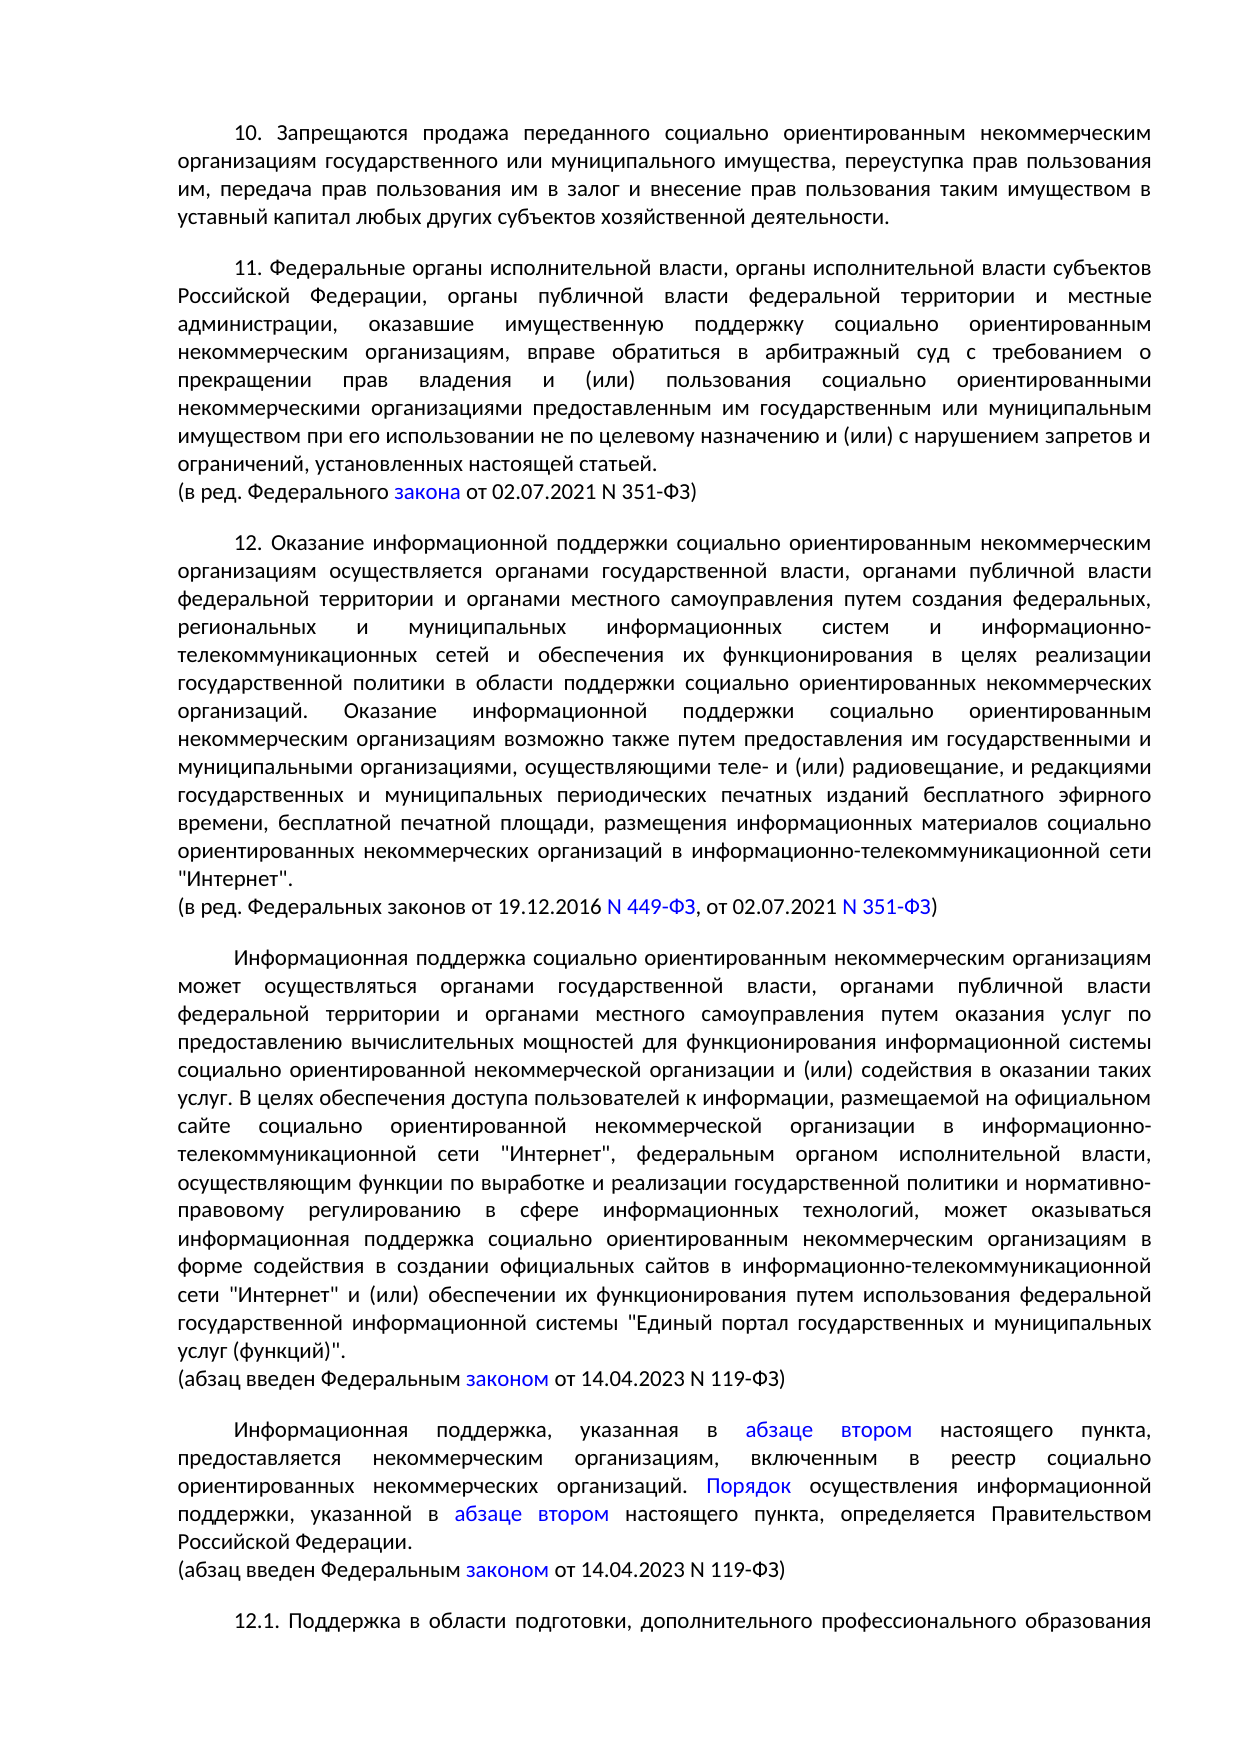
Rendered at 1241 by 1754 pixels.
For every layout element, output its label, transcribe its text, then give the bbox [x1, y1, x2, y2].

text (в ред. Федеральных законов от 19.12.2016 N 449-ФЗ, от 02.07.2021 N 351-ФЗ) [177, 892, 1152, 921]
text 12. Оказание информационной поддержки социально ориентированным некоммерческим организациям осуществляется органами государственной власти, органами публичной власти федеральной территории и органами местного самоуправления путем создания федеральных, региональных и муниципальных информационных систем и информационно-телекоммуникационных сетей и обеспечения их функционирования в целях реализации государственной политики в области поддержки социально ориентированных некоммерческих организаций. Оказание информационной поддержки социально ориентированным некоммерческим организациям возможно также путем предоставления им государственными и муниципальными организациями, осуществляющими теле- и (или) радиовещание, и редакциями государственных и муниципальных периодических печатных изданий бесплатного эфирного времени, бесплатной печатной площади, размещения информационных материалов социально ориентированных некоммерческих организаций в информационно-телекоммуникационной сети "Интернет". [177, 528, 1152, 892]
text 11. Федеральные органы исполнительной власти, органы исполнительной власти субъектов Российской Федерации, органы публичной власти федеральной территории и местные администрации, оказавшие имущественную поддержку социально ориентированным некоммерческим организациям, вправе обратиться в арбитражный суд с требованием о прекращении прав владения и (или) пользования социально ориентированными некоммерческими организациями предоставленным им государственным или муниципальным имуществом при его использовании не по целевому назначению и (или) с нарушением запретов и ограничений, установленных настоящей статьей. [177, 253, 1152, 477]
text (абзац введен Федеральным законом от 14.04.2023 N 119-ФЗ) [177, 1555, 1152, 1583]
text Информационная поддержка социально ориентированным некоммерческим организациям может осуществляться органами государственной власти, органами публичной власти федеральной территории и органами местного самоуправления путем оказания услуг по предоставлению вычислительных мощностей для функционирования информационной системы социально ориентированной некоммерческой организации и (или) содействия в оказании таких услуг. В целях обеспечения доступа пользователей к информации, размещаемой на официальном сайте социально ориентированной некоммерческой организации в информационно-телекоммуникационной сети "Интернет", федеральным органом исполнительной власти, осуществляющим функции по выработке и реализации государственной политики и нормативно-правовому регулированию в сфере информационных технологий, может оказываться информационная поддержка социально ориентированным некоммерческим организациям в форме содействия в создании официальных сайтов в информационно-телекоммуникационной сети "Интернет" и (или) обеспечении их функционирования путем использования федеральной государственной информационной системы "Единый портал государственных и муниципальных услуг (функций)". [177, 943, 1152, 1364]
text (абзац введен Федеральным законом от 14.04.2023 N 119-ФЗ) [177, 1364, 1152, 1392]
text 10. Запрещаются продажа переданного социально ориентированным некоммерческим организациям государственного или муниципального имущества, переуступка прав пользования им, передача прав пользования им в залог и внесение прав пользования таким имуществом в уставный капитал любых других субъектов хозяйственной деятельности. [177, 118, 1152, 230]
text (в ред. Федерального закона от 02.07.2021 N 351-ФЗ) [177, 477, 1152, 505]
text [177, 1606, 1152, 1634]
text Информационная поддержка, указанная в абзаце втором настоящего пункта, предоставляется некоммерческим организациям, включенным в реестр социально ориентированных некоммерческих организаций. Порядок осуществления информационной поддержки, указанной в абзаце втором настоящего пункта, определяется Правительством Российской Федерации. [177, 1415, 1152, 1555]
